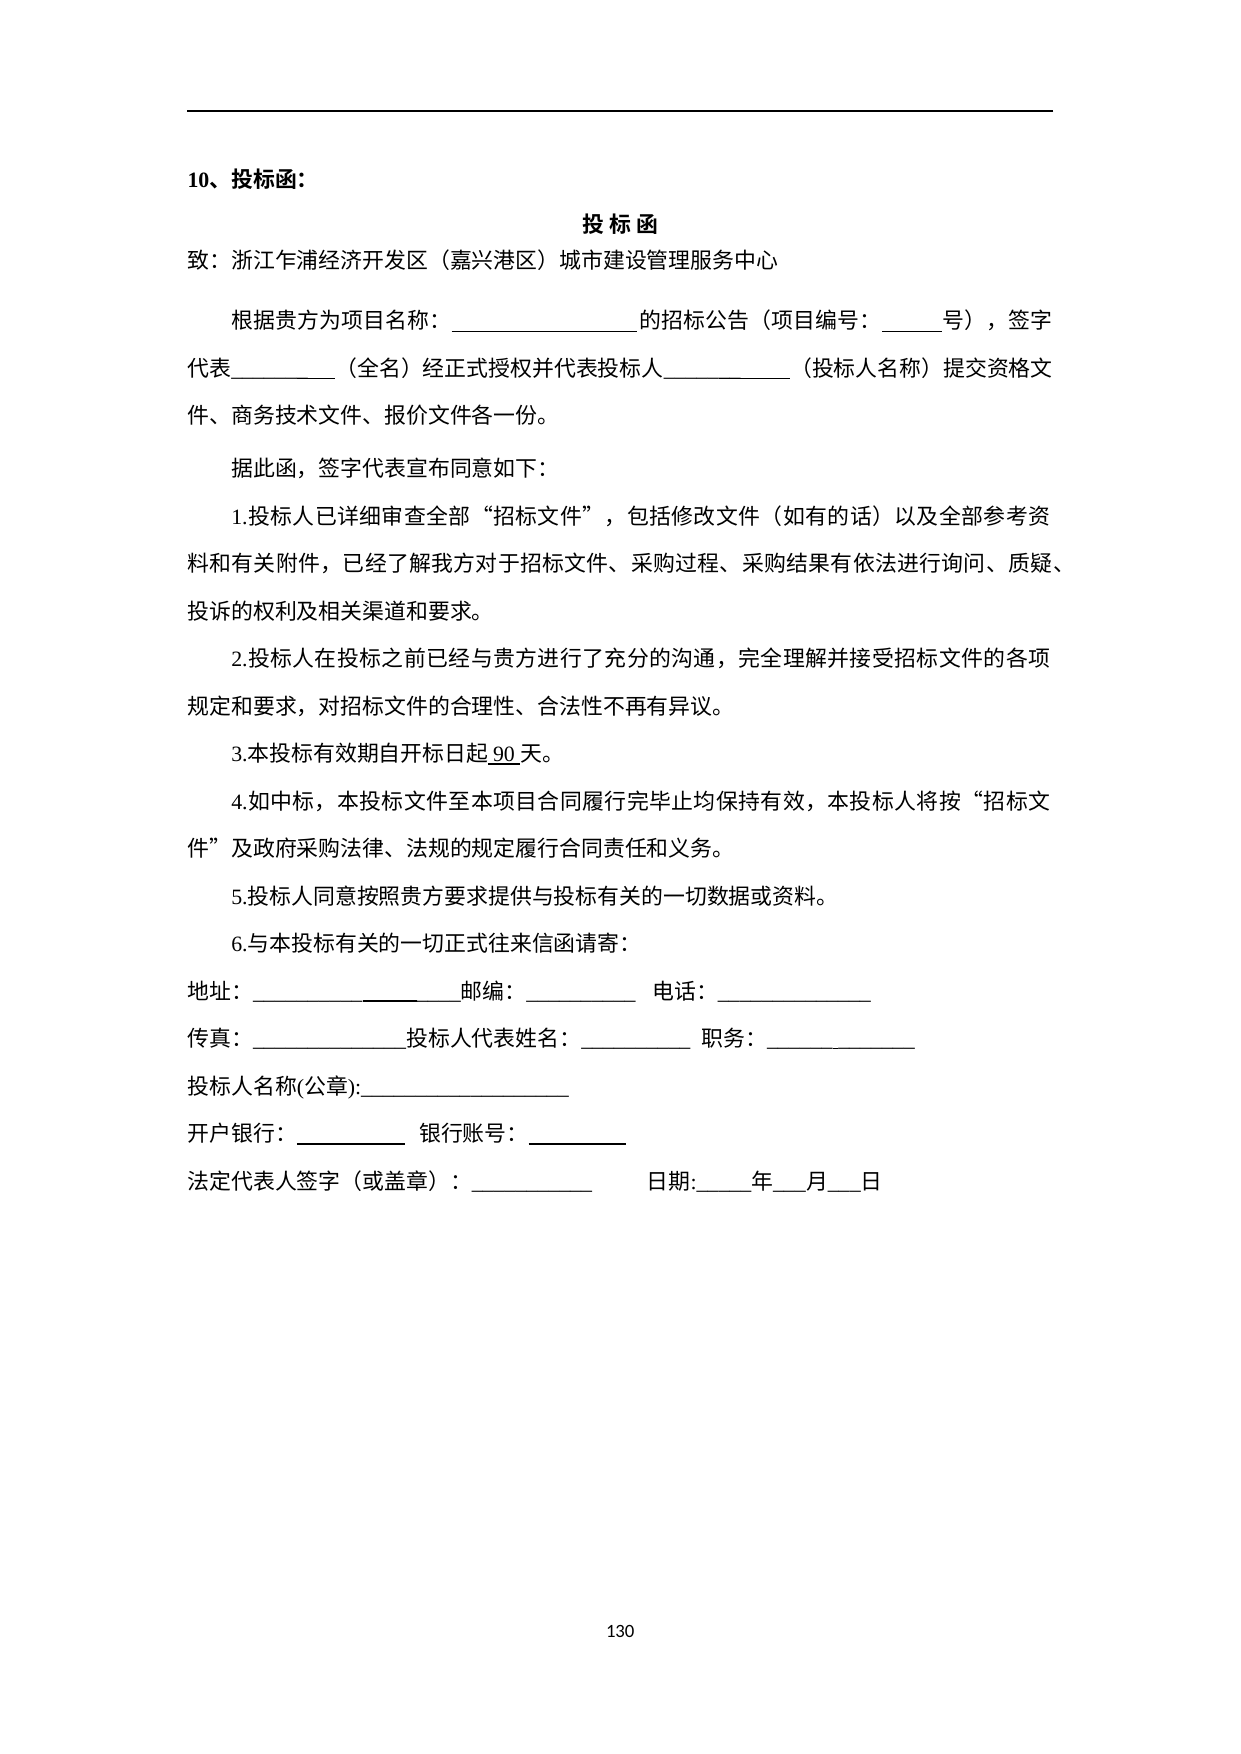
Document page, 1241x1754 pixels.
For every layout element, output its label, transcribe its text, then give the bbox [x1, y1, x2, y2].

text 投 标 函 [187, 207, 1053, 238]
text 10、投标函： [187, 162, 1053, 194]
text 地址：__________ _____邮编：__________ 电话：______________ [187, 974, 1053, 1005]
text 开户银行： 银行账号： [187, 1116, 1053, 1148]
text 6.与本投标有关的一切正式往来信函请寄： [187, 926, 1053, 958]
text 法定代表人签字（或盖章）：___________ 日期:_____年___月___日 [187, 1164, 1053, 1195]
text 2.投标人在投标之前已经与贵方进行了充分的沟通，完全理解并接受招标文件的各项规定和要求，对招标文件的合理性、合法性不再有异议。 [187, 641, 1053, 720]
text 根据贵方为项目名称： 的招标公告（项目编号： 号），签字代表_______ （全名）经正式授权并代表投标人_______ （投标人名称）提交资格文件、商务技术文件、报价文件各一份。 [187, 303, 1053, 430]
text 5.投标人同意按照贵方要求提供与投标有关的一切数据或资料。 [187, 879, 1053, 910]
text 1.投标人已详细审查全部“招标文件”，包括修改文件（如有的话）以及全部参考资料和有关附件，已经了解我方对于招标文件、采购过程、采购结果有依法进行询问、质疑、投诉的权利及相关渠道和要求。 [187, 499, 1053, 625]
text 3.本投标有效期自开标日起 90 天。 [187, 736, 1053, 768]
text 传真：______________投标人代表姓名：__________ 职务：______ _______ [187, 1021, 1053, 1053]
text 投标人名称(公章):___________________ [187, 1069, 1053, 1100]
text 致：浙江乍浦经济开发区（嘉兴港区）城市建设管理服务中心 [187, 243, 1053, 275]
text 据此函，签字代表宣布同意如下： [187, 451, 1053, 483]
text 4.如中标，本投标文件至本项目合同履行完毕止均保持有效，本投标人将按“招标文件”及政府采购法律、法规的规定履行合同责任和义务。 [187, 784, 1053, 863]
